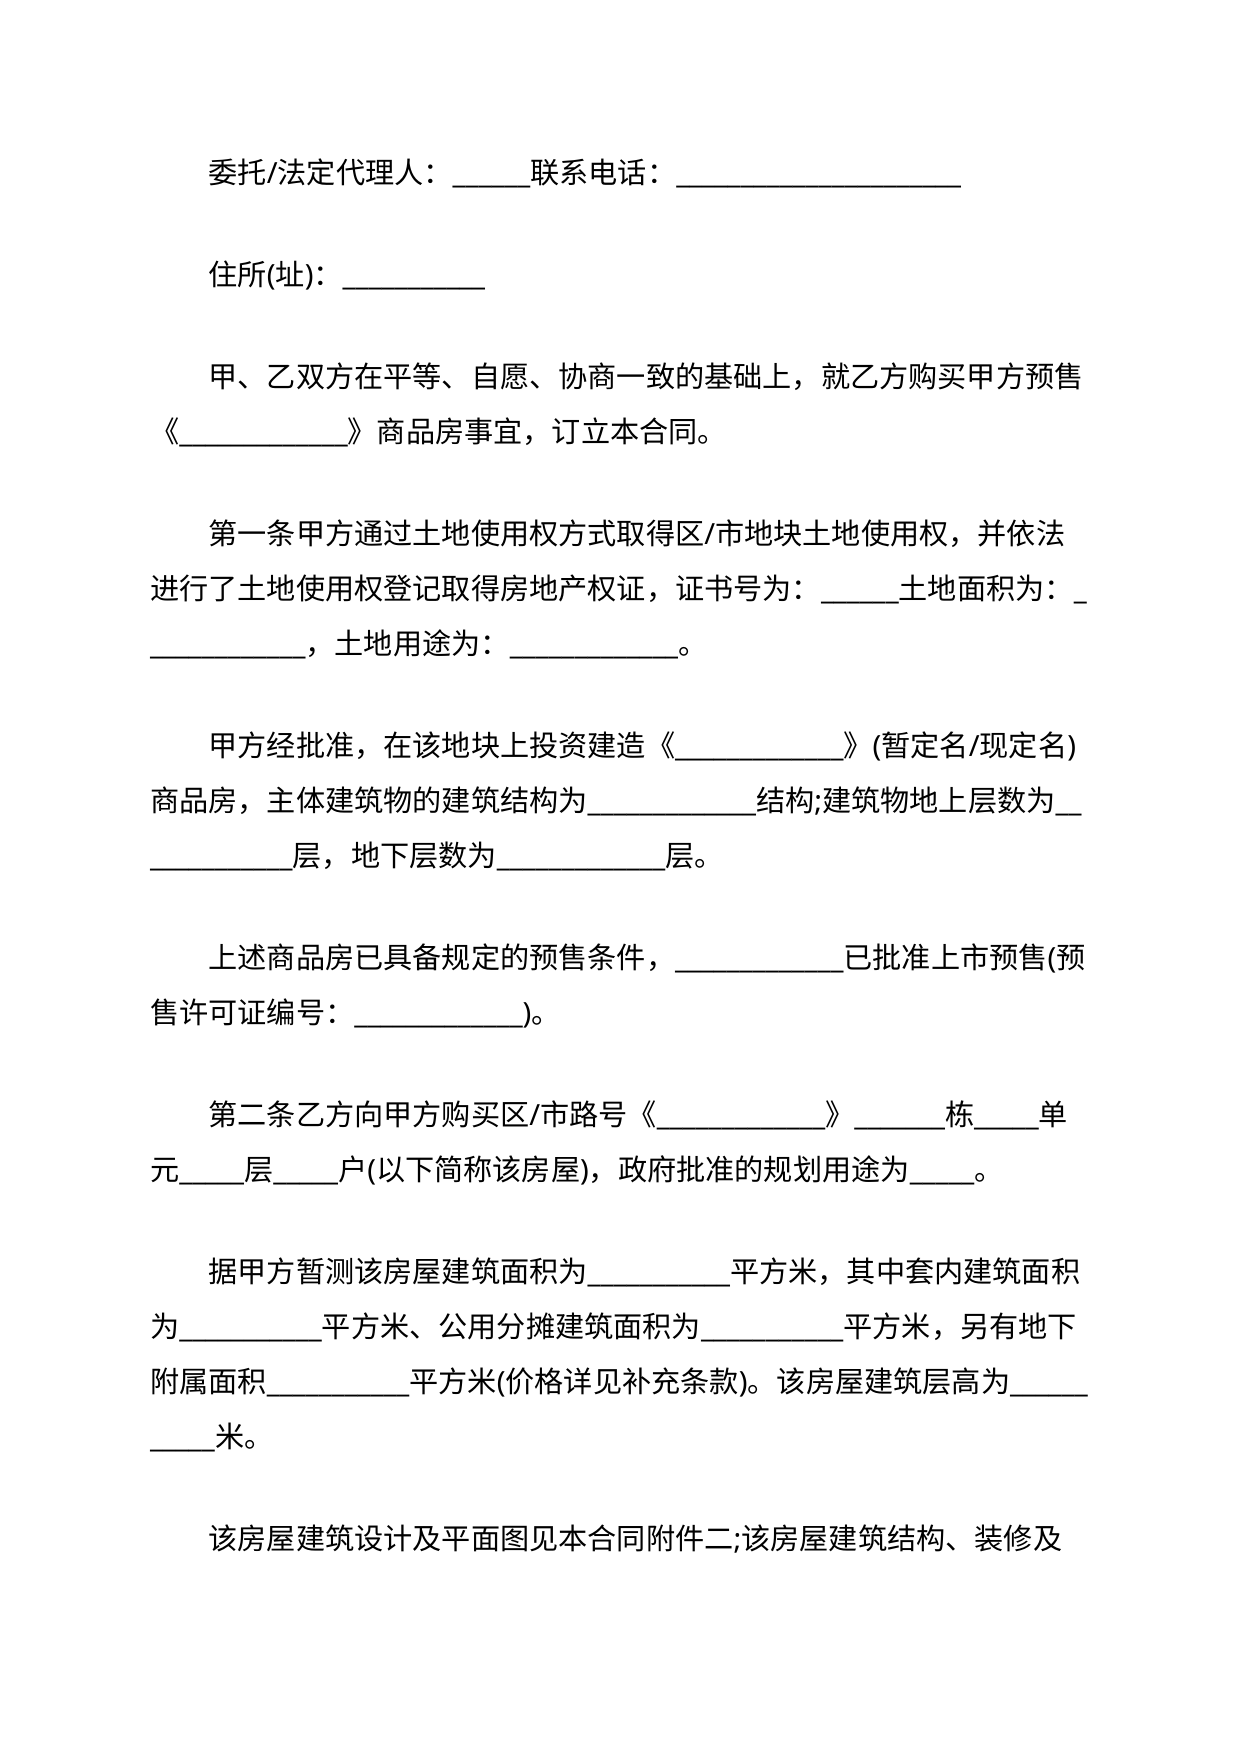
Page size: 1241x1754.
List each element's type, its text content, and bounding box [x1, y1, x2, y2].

text 甲方经批准，在该地块上投资建造《_____________》(暂定名/现定名)商品房，主体建筑物的建筑结构为_____________结构;建筑物地上层数为_____________层，地下层数为_____________层。 [150, 723, 1090, 875]
text 第二条乙方向甲方购买区/市路号《_____________》_______栋_____单元_____层_____户(以下简称该房屋)，政府批准的规划用途为_____。 [150, 1092, 1090, 1189]
text 委托/法定代理人：______联系电话：______________________ [150, 150, 1090, 192]
text 住所(址)：___________ [150, 252, 1090, 294]
text 据甲方暂测该房屋建筑面积为___________平方米，其中套内建筑面积为___________平方米、公用分摊建筑面积为___________平方米，另有地下附属面积___________平方米(价格详见补充条款)。该房屋建筑层高为___________米。 [150, 1249, 1090, 1456]
text 第一条甲方通过土地使用权方式取得区/市地块土地使用权，并依法进行了土地使用权登记取得房地产权证，证书号为：______土地面积为：_____________，土地用途为：_____________。 [150, 511, 1090, 663]
text 上述商品房已具备规定的预售条件，_____________已批准上市预售(预售许可证编号：_____________)。 [150, 935, 1090, 1032]
text 甲、乙双方在平等、自愿、协商一致的基础上，就乙方购买甲方预售《_____________》商品房事宜，订立本合同。 [150, 354, 1090, 451]
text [150, 1516, 1090, 1558]
